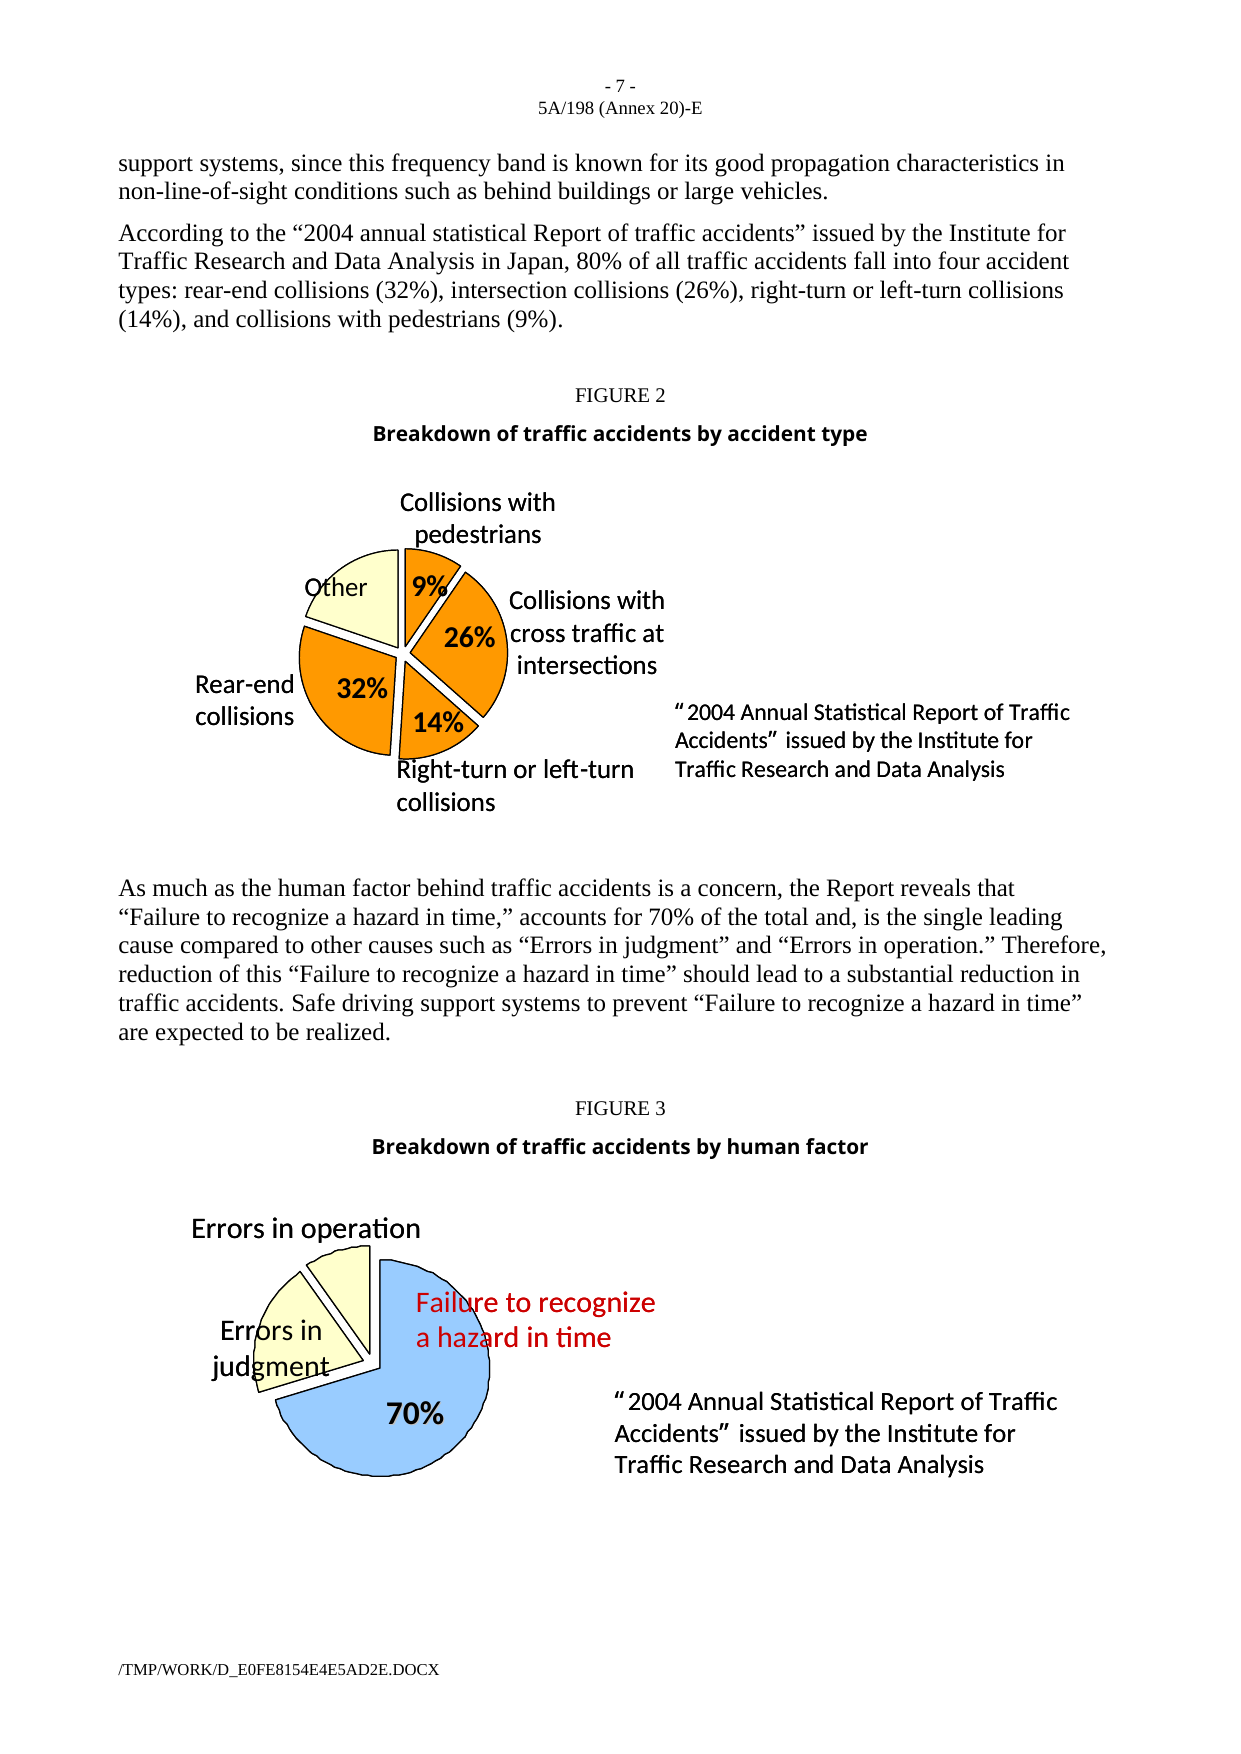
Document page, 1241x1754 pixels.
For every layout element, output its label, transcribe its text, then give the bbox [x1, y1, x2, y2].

title Breakdown of traffic accidents by accident type [118, 419, 1122, 448]
text Figure 2 [118, 383, 1122, 407]
text According to the “2004 annual statistical Report of traffic accidents” issued by the Institute for Traffic Research and Data Analysis in Japan, 80% of all traffic accidents fall into four accident types: rear-end collisions (32%), intersection collisions (26%), right-turn or left-turn collisions (14%), and collisions with pedestrians (9%). [118, 218, 1122, 333]
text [118, 148, 1122, 205]
text Figure 3 [118, 1095, 1122, 1119]
title Breakdown of traffic accidents by human factor [118, 1132, 1122, 1160]
text As much as the human factor behind traffic accidents is a concern, the Report reveals that “Failure to recognize a hazard in time,” accounts for 70% of the total and, is the single leading cause compared to other causes such as “Errors in judgment” and “Errors in operation.” Therefore, reduction of this “Failure to recognize a hazard in time” should lead to a substantial reduction in traffic accidents. Safe driving support systems to prevent “Failure to recognize a hazard in time” are expected to be realized. [118, 873, 1122, 1045]
